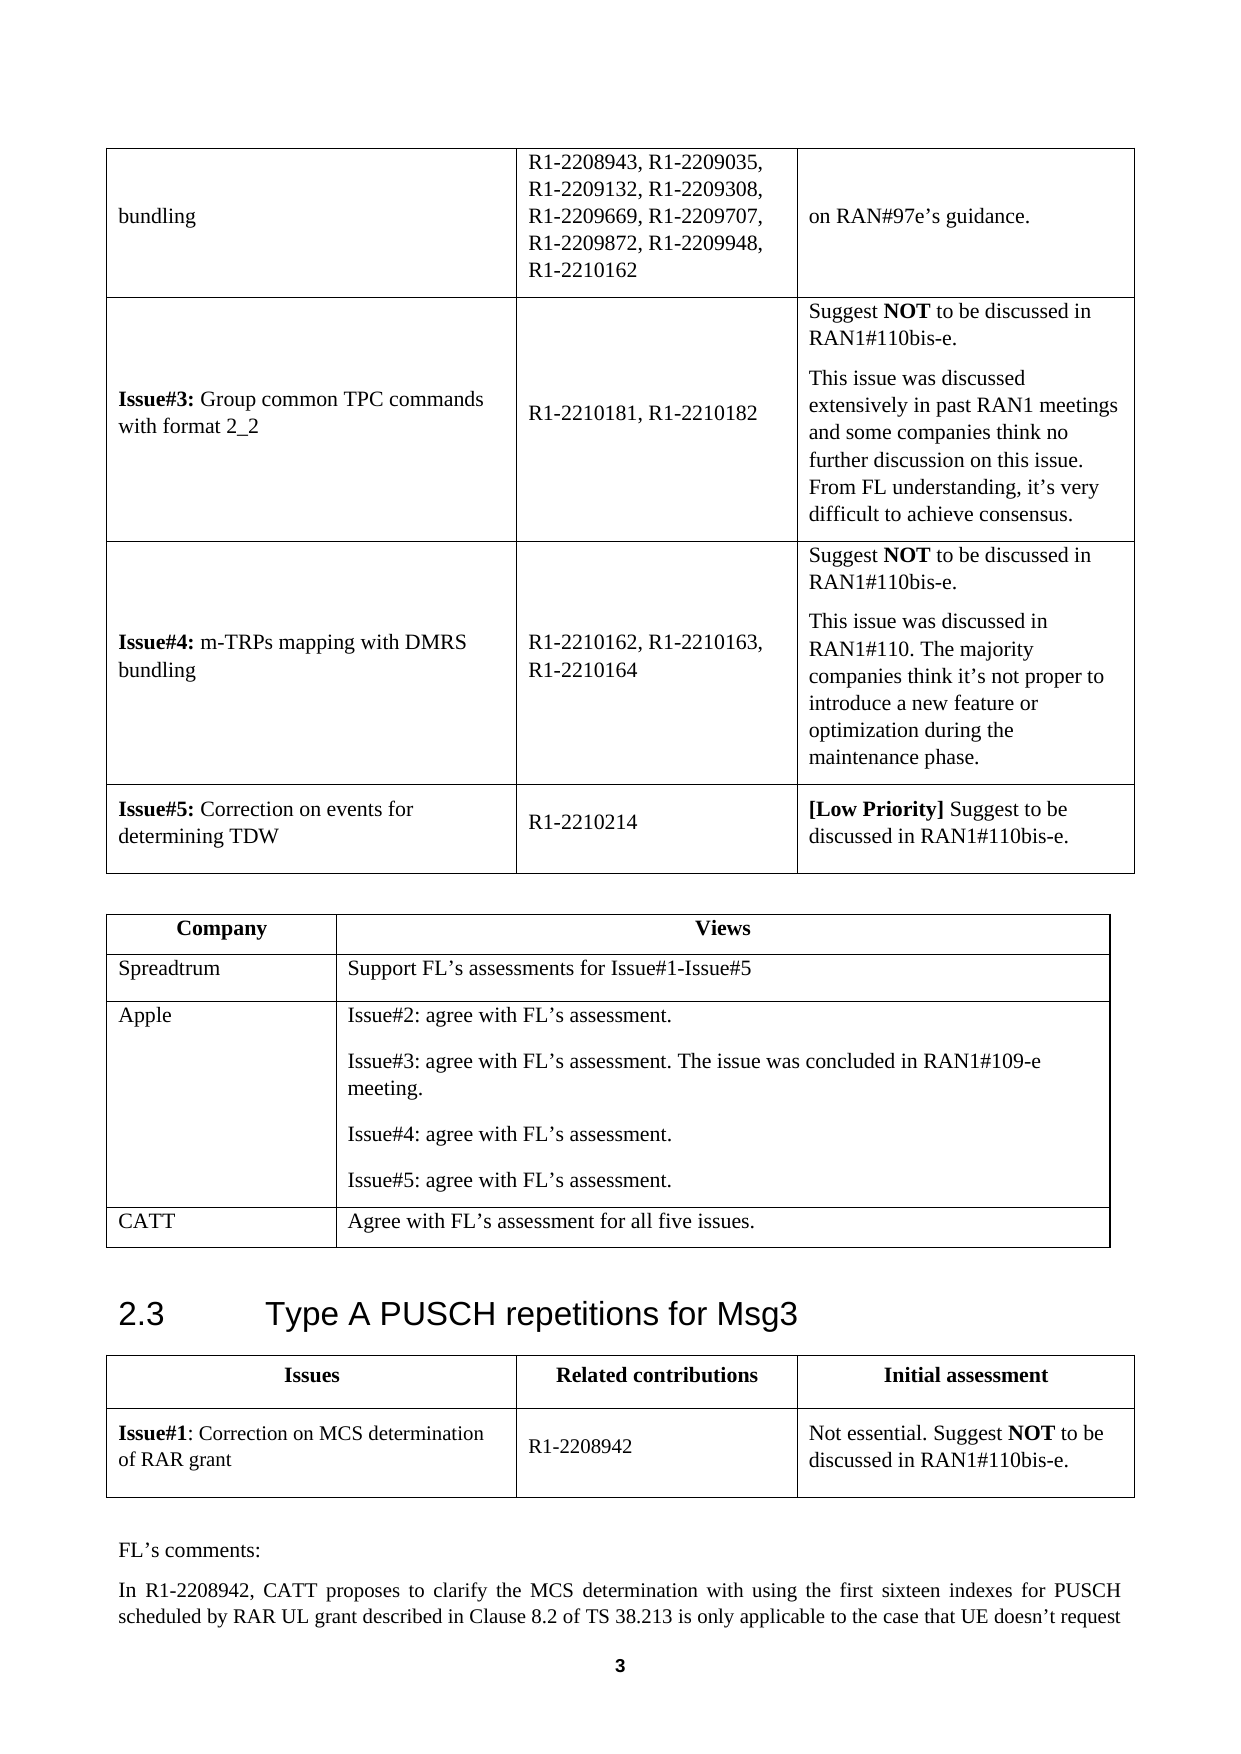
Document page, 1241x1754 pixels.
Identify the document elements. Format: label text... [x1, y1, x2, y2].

table_cell Issue#4: m-TRPs mapping with DMRS bundling [107, 542, 516, 784]
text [118, 1577, 1122, 1628]
table_cell Issue#1: Correction on MCS determination of RAR grant [107, 1409, 516, 1497]
text FL’s comments: [118, 1537, 1122, 1563]
table_cell R1-2210162, R1-2210163, R1-2210164 [517, 542, 797, 784]
table_cell [Low Priority] Suggest to be discussed in RAN1#110bis-e. [798, 785, 1134, 873]
table_cell Issue#2: agree with FL’s assessment. Issue#3: agree with FL’s assessment. The issue was concluded in RAN1#109-e meeting. Issue#4: agree with FL’s assessment. Issue#5: agree with FL’s assessment. [337, 1002, 1109, 1207]
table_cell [107, 149, 516, 297]
table_cell R1-2210181, R1-2210182 [517, 298, 797, 541]
table_cell Support FL’s assessments for Issue#1-Issue#5 [337, 955, 1109, 1001]
table_header Related contributions [517, 1356, 797, 1408]
table_cell Agree with FL’s assessment for all five issues. [337, 1208, 1109, 1247]
table_cell R1-2210214 [517, 785, 797, 873]
table_header Issues [107, 1356, 516, 1408]
table_header Company [107, 915, 336, 954]
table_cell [517, 149, 797, 297]
table_cell Issue#3: Group common TPC commands with format 2_2 [107, 298, 516, 541]
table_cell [798, 149, 1134, 297]
table_header Initial assessment [798, 1356, 1134, 1408]
table_cell Not essential. Suggest NOT to be discussed in RAN1#110bis-e. [798, 1409, 1134, 1497]
table_header Views [337, 915, 1109, 954]
table_cell Issue#5: Correction on events for determining TDW [107, 785, 516, 873]
table_cell Suggest NOT to be discussed in RAN1#110bis-e. This issue was discussed extensively in past RAN1 meetings and some companies think no further discussion on this issue. From FL understanding, it’s very difficult to achieve consensus. [798, 298, 1134, 541]
table_cell CATT [107, 1208, 336, 1247]
table_cell Spreadtrum [107, 955, 336, 1001]
table_cell Apple [107, 1002, 336, 1207]
subtitle Type A PUSCH repetitions for Msg3 [118, 1294, 1122, 1333]
table_cell R1-2208942 [517, 1409, 797, 1497]
table_cell Suggest NOT to be discussed in RAN1#110bis-e. This issue was discussed in RAN1#110. The majority companies think it’s not proper to introduce a new feature or optimization during the maintenance phase. [798, 542, 1134, 784]
